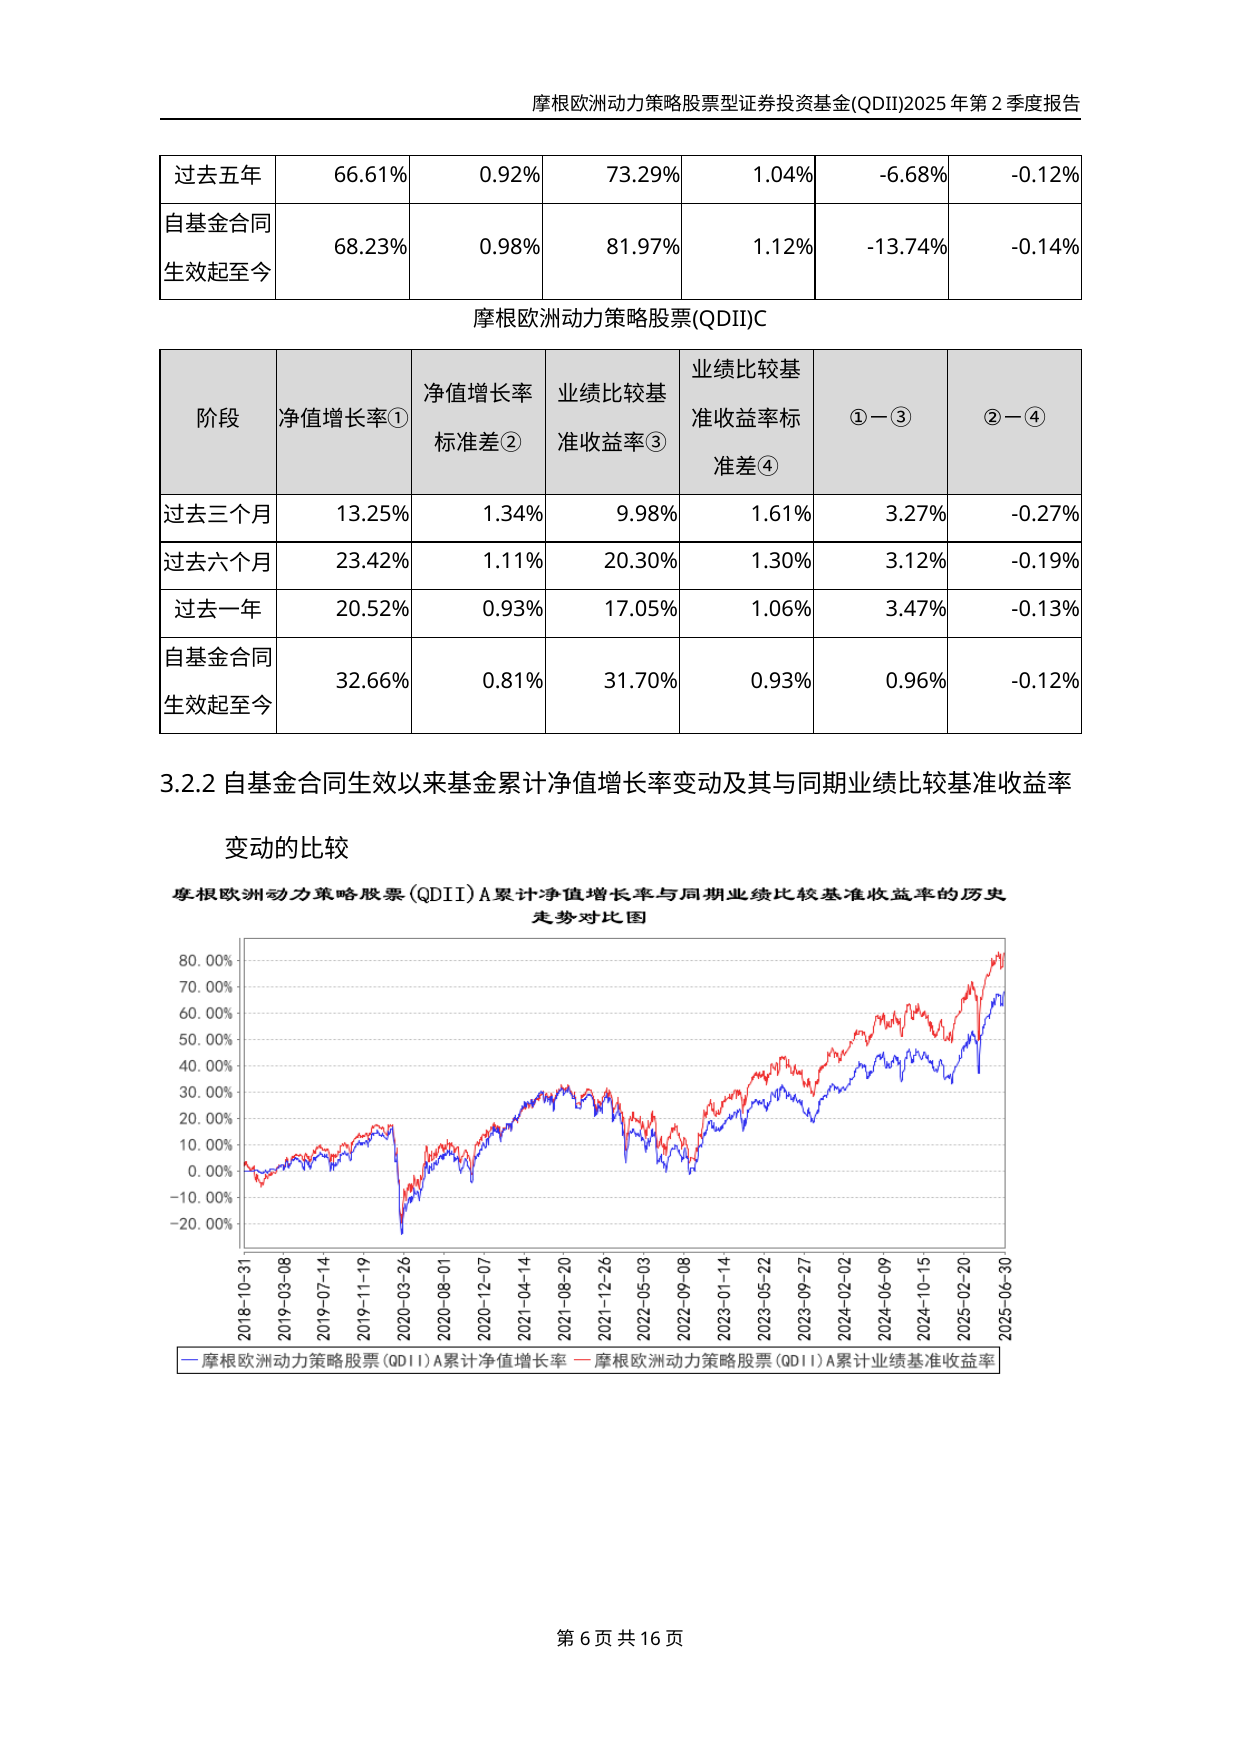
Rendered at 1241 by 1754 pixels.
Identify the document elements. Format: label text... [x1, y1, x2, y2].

table_cell 0.92% [410, 156, 542, 203]
table_cell 9.98% [546, 495, 679, 541]
table_cell 23.42% [277, 543, 411, 589]
table_cell 3.27% [814, 495, 947, 541]
table_cell 0.96% [814, 638, 947, 733]
table_cell -0.12% [949, 156, 1081, 203]
table_cell -0.14% [949, 204, 1081, 299]
table_header 业绩比较基准收益率标准差④ [680, 350, 813, 494]
table_cell -13.74% [816, 204, 948, 299]
picture [159, 880, 1018, 1375]
table_cell 81.97% [543, 204, 681, 299]
table_cell 自基金合同生效起至今 [161, 638, 276, 733]
text 摩根欧洲动力策略股票(QDII)C [159, 300, 1081, 333]
table_cell 1.04% [682, 156, 814, 203]
title 自基金合同生效以来基金累计净值增长率变动及其与同期业绩比较基准收益率变动的比较 [159, 750, 1081, 880]
table_cell 66.61% [276, 156, 409, 203]
table_cell 3.47% [814, 590, 947, 637]
table_header ①－③ [814, 350, 947, 494]
table_cell 3.12% [814, 543, 947, 589]
table_cell 1.06% [680, 590, 813, 637]
table_cell 1.12% [682, 204, 814, 299]
table_cell 13.25% [277, 495, 411, 541]
table_cell 0.93% [412, 590, 545, 637]
table_cell 自基金合同生效起至今 [161, 204, 275, 299]
table_cell 1.11% [412, 543, 545, 589]
table_cell 20.52% [277, 590, 411, 637]
table_cell -0.13% [948, 590, 1081, 637]
table_cell 73.29% [543, 156, 681, 203]
table_cell 20.30% [546, 543, 679, 589]
table_header 业绩比较基准收益率③ [546, 350, 679, 494]
table_cell 1.34% [412, 495, 545, 541]
table_cell 过去五年 [161, 156, 275, 203]
table_cell 32.66% [277, 638, 411, 733]
table_cell 过去六个月 [161, 543, 276, 589]
table_cell -0.19% [948, 543, 1081, 589]
table_cell -0.12% [948, 638, 1081, 733]
table_cell 1.30% [680, 543, 813, 589]
table_header 净值增长率① [277, 350, 411, 494]
table_cell -0.27% [948, 495, 1081, 541]
table_cell 1.61% [680, 495, 813, 541]
table_cell 0.81% [412, 638, 545, 733]
table_cell 68.23% [276, 204, 409, 299]
table_header ②－④ [948, 350, 1081, 494]
table_cell 0.98% [410, 204, 542, 299]
table_cell 过去三个月 [161, 495, 276, 541]
table_cell 过去一年 [161, 590, 276, 637]
table_cell -6.68% [816, 156, 948, 203]
table_cell 31.70% [546, 638, 679, 733]
table_cell 0.93% [680, 638, 813, 733]
table_cell 17.05% [546, 590, 679, 637]
table_header 净值增长率标准差② [412, 350, 545, 494]
table_header 阶段 [161, 350, 276, 494]
